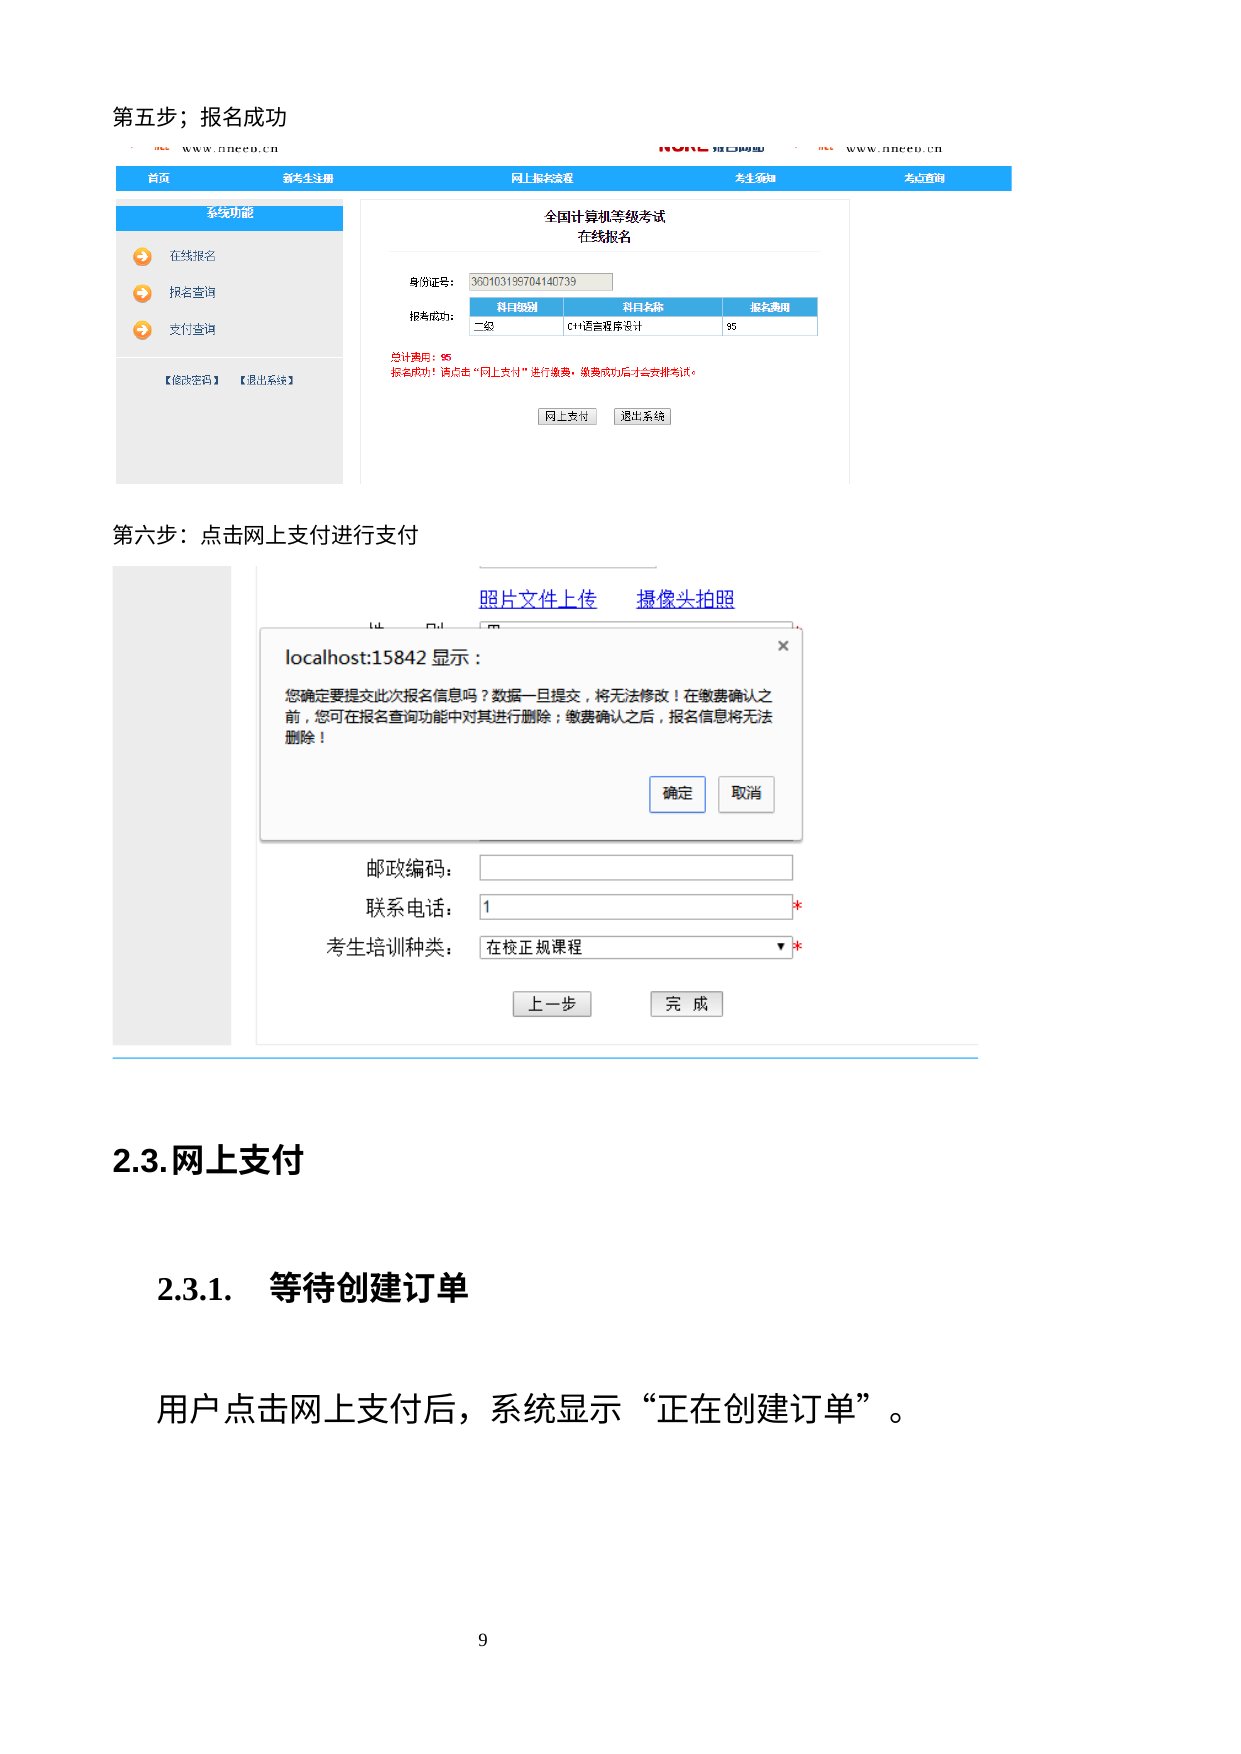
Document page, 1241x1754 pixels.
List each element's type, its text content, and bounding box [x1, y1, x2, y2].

subtitle 网上支付 [112, 1126, 1144, 1191]
picture [112, 566, 979, 1065]
text 第六步：点击网上支付进行支付 [112, 518, 1144, 550]
text 用户点击网上支付后，系统显示“正在创建订单”。 [112, 1374, 1144, 1439]
picture [112, 147, 1012, 484]
text 第五步；报名成功 [112, 99, 1144, 132]
subtitle 等待创建订单 [157, 1253, 1144, 1318]
